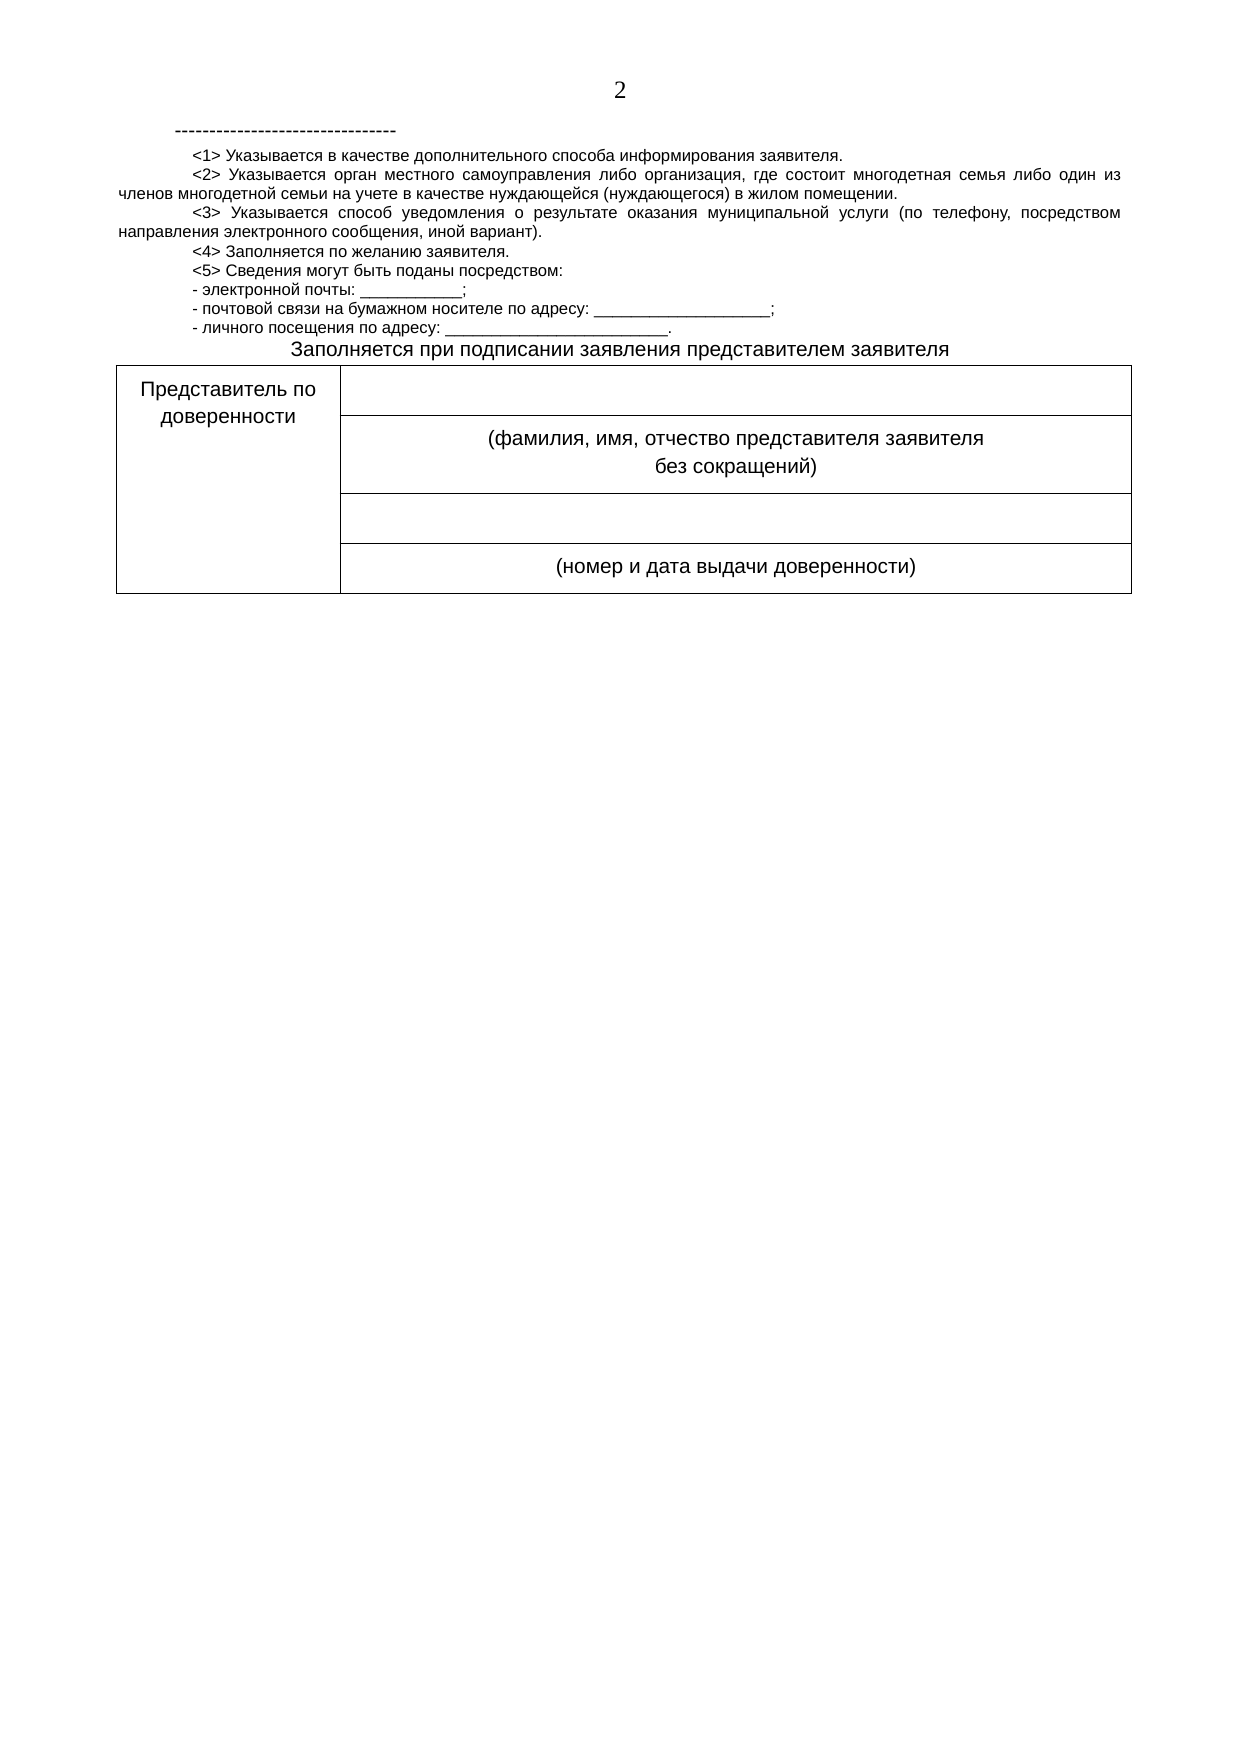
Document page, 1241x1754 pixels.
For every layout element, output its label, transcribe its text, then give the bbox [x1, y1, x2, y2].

text - личного посещения по адресу: ________________________. [118, 318, 1122, 337]
table_header Представитель по доверенности [117, 366, 340, 593]
text - электронной почты: ___________; [118, 280, 1122, 299]
table_cell (номер и дата выдачи доверенности) [341, 544, 1131, 593]
text <4> Заполняется по желанию заявителя. [118, 241, 1122, 261]
text -------------------------------- [118, 118, 1122, 142]
text <2> Указывается орган местного самоуправления либо организация, где состоит многодетная семья либо один из членов многодетной семьи на учете в качестве нуждающейся (нуждающегося) в жилом помещении. [118, 165, 1122, 203]
text <3> Указывается способ уведомления о результате оказания муниципальной услуги (по телефону, посредством направления электронного сообщения, иной вариант). [118, 203, 1122, 241]
text <1> Указывается в качестве дополнительного способа информирования заявителя. [118, 146, 1122, 165]
text Заполняется при подписании заявления представителем заявителя [118, 337, 1122, 361]
table_cell (фамилия, имя, отчество представителя заявителя без сокращений) [341, 416, 1131, 493]
table_cell [341, 494, 1131, 542]
text - почтовой связи на бумажном носителе по адресу: ___________________; [118, 299, 1122, 318]
text <5> Сведения могут быть поданы посредством: [118, 261, 1122, 280]
table_header [341, 366, 1131, 414]
